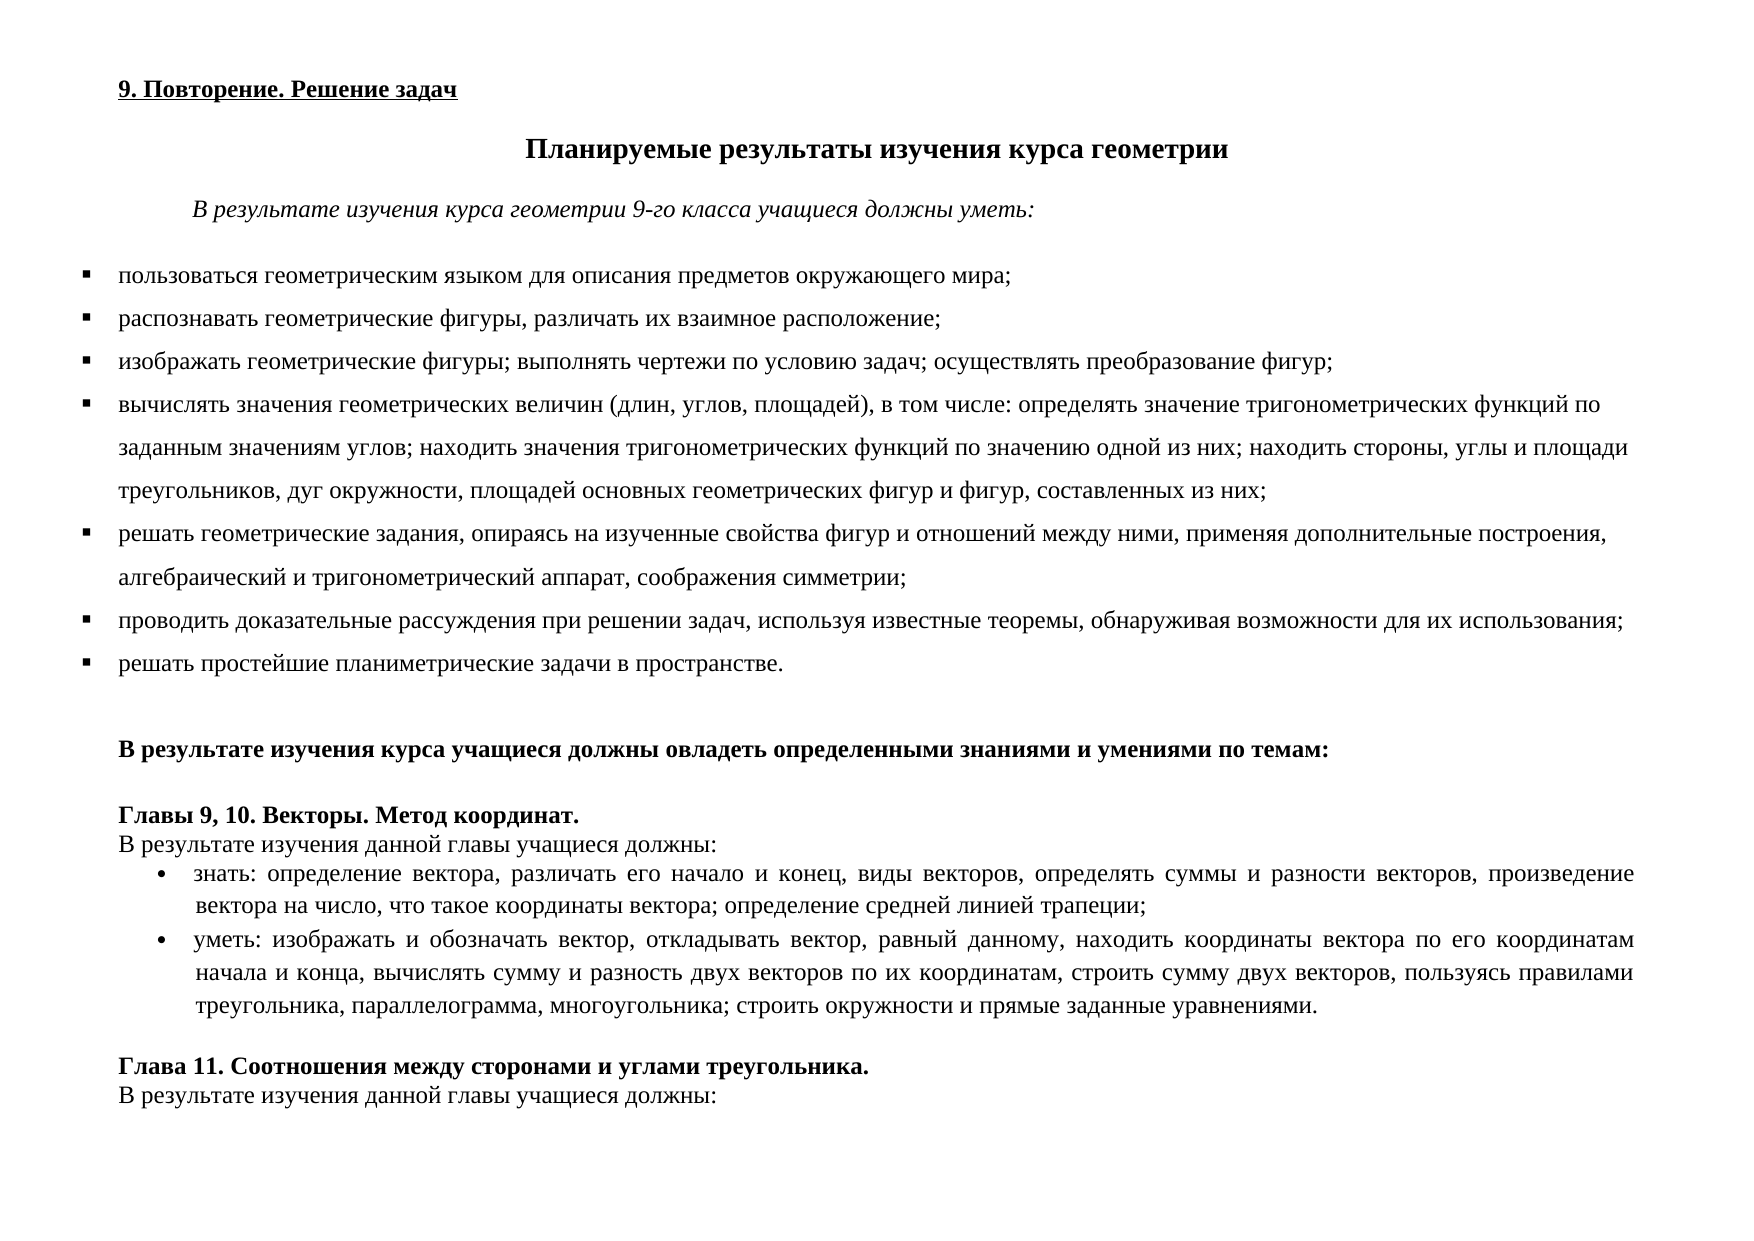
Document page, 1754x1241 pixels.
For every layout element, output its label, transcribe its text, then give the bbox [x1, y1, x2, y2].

text Глава 11. Соотношения между сторонами и углами треугольника. [118, 1051, 1636, 1080]
list уметь: изображать и обозначать вектор, откладывать вектор, равный данному, находить координаты вектора по его координатам начала и конца, вычислять сумму и разность двух векторов по их координатам, строить сумму двух векторов, пользуясь правилами треугольника, параллелограмма, многоугольника; строить окружности и прямые заданные уравнениями. [158, 924, 1636, 1018]
list решать простейшие планиметрические задачи в пространстве. [81, 648, 1636, 677]
list проводить доказательные рассуждения при решении задач, используя известные теоремы, обнаруживая возможности для их использования; [81, 605, 1636, 633]
list распознавать геометрические фигуры, различать их взаимное расположение; [81, 303, 1636, 332]
text В результате изучения курса геометрии 9-го класса учащиеся должны уметь: [118, 194, 1636, 222]
list изображать геометрические фигуры; выполнять чертежи по условию задач; осуществлять преобразование фигур; [81, 346, 1636, 375]
list пользоваться геометрическим языком для описания предметов окружающего мира; [81, 260, 1636, 288]
text В результате изучения данной главы учащиеся должны: [118, 829, 1636, 858]
list решать геометрические задания, опираясь на изученные свойства фигур и отношений между ними, применяя дополнительные построения, алгебраический и тригонометрический аппарат, соображения симметрии; [81, 518, 1636, 590]
text В результате изучения данной главы учащиеся должны: [118, 1080, 1636, 1109]
text 9. Повторение. Решение задач [118, 74, 1636, 103]
list вычислять значения геометрических величин (длин, углов, площадей), в том числе: определять значение тригонометрических функций по заданным значениям углов; находить значения тригонометрических функций по значению одной из них; находить стороны, углы и площади треугольников, дуг окружности, площадей основных геометрических фигур и фигур, составленных из них; [81, 389, 1636, 504]
list знать: определение вектора, различать его начало и конец, виды векторов, определять суммы и разности векторов, произведение вектора на число, что такое координаты вектора; определение средней линией трапеции; [158, 858, 1636, 919]
text Планируемые результаты изучения курса геометрии [118, 131, 1636, 165]
text В результате изучения курса учащиеся должны овладеть определенными знаниями и умениями по темам: [118, 734, 1636, 763]
text Главы 9, 10. Векторы. Метод координат. [118, 800, 1636, 829]
